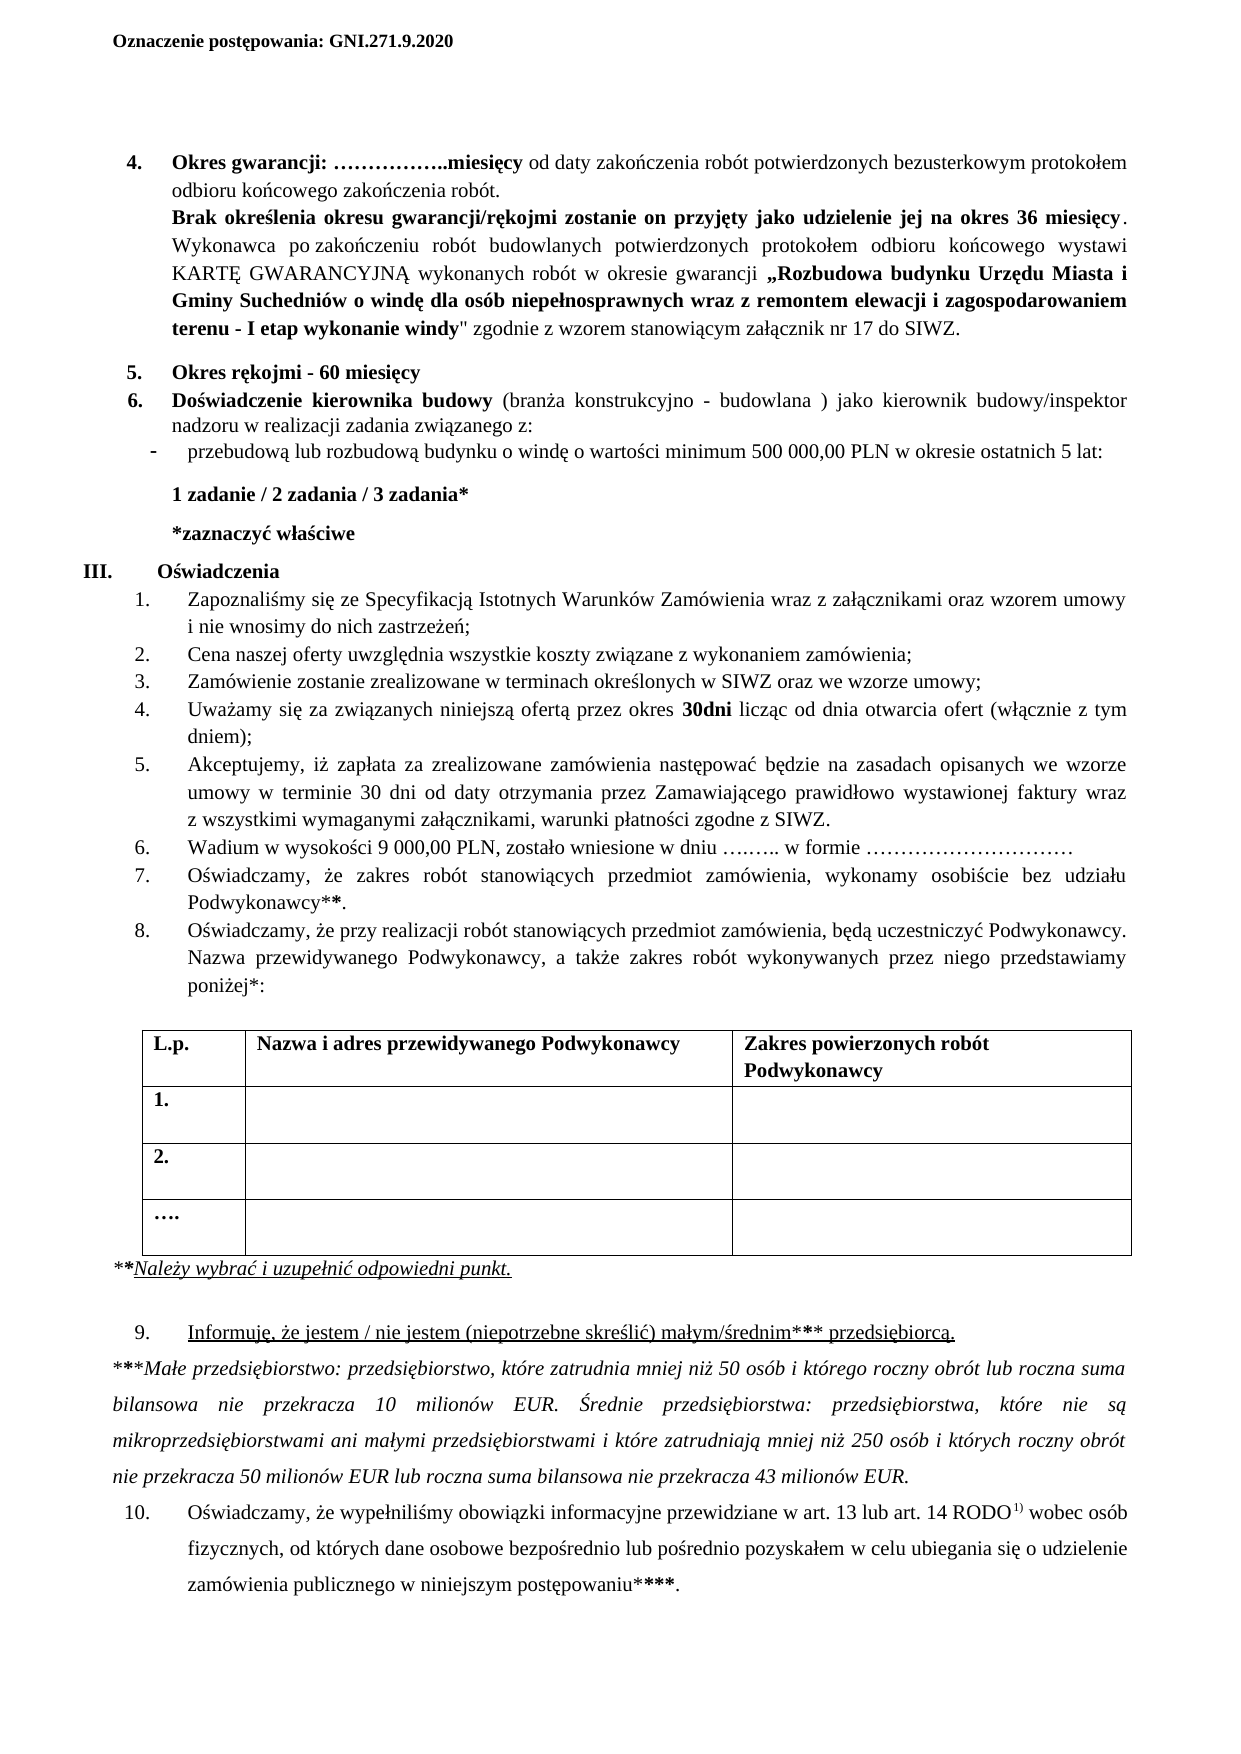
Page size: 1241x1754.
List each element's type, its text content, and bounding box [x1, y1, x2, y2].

table_cell [733, 1200, 1131, 1255]
table_header L.p. [143, 1031, 245, 1086]
list Okres gwarancji: ……………..miesięcy od daty zakończenia robót potwierdzonych bezusterkowym protokołem odbioru końcowego zakończenia robót. [142, 150, 1128, 202]
table_header Zakres powierzonych robót Podwykonawcy [733, 1031, 1131, 1086]
table_cell …. [143, 1200, 245, 1255]
text Brak określenia okresu gwarancji/rękojmi zostanie on przyjęty jako udzielenie jej na okres 36 miesięcy. Wykonawca po zakończeniu robót budowlanych potwierdzonych protokołem odbioru końcowego wystawi KARTĘ GWARANCYJNĄ wykonanych robót w okresie gwarancji „Rozbudowa budynku Urzędu Miasta i Gminy Suchedniów o windę dla osób niepełnosprawnych wraz z remontem elewacji i zagospodarowaniem terenu - I etap wykonanie windy" zgodnie z wzorem stanowiącym załącznik nr 17 do SIWZ. [172, 205, 1128, 340]
table_cell [246, 1144, 732, 1199]
list Informuję, że jestem / nie jestem (niepotrzebne skreślić) małym/średnim*** przedsiębiorcą. [150, 1320, 1128, 1344]
table_cell 2. [143, 1144, 245, 1199]
table_header Nazwa i adres przewidywanego Podwykonawcy [246, 1031, 732, 1086]
text ***Małe przedsiębiorstwo: przedsiębiorstwo, które zatrudnia mniej niż 50 osób i którego roczny obrót lub roczna suma bilansowa nie przekracza 10 milionów EUR. Średnie przedsiębiorstwa: przedsiębiorstwa, które nie są mikroprzedsiębiorstwami ani małymi przedsiębiorstwami i które zatrudniają mniej niż 250 osób i których roczny obrót nie przekracza 50 milionów EUR lub roczna suma bilansowa nie przekracza 43 milionów EUR. [112, 1356, 1128, 1488]
list Okres rękojmi - 60 miesięcy [142, 360, 1128, 384]
text 1 zadanie / 2 zadania / 3 zadania* [172, 482, 1128, 506]
list Oświadczamy, że przy realizacji robót stanowiących przedmiot zamówienia, będą uczestniczyć Podwykonawcy. Nazwa przewidywanego Podwykonawcy, a także zakres robót wykonywanych przez niego przedstawiamy poniżej*: [150, 918, 1128, 997]
table_cell [246, 1200, 732, 1255]
list Akceptujemy, iż zapłata za zrealizowane zamówienia następować będzie na zasadach opisanych we wzorze umowy w terminie 30 dni od daty otrzymania przez Zamawiającego prawidłowo wystawionej faktury wraz z wszystkimi wymaganymi załącznikami, warunki płatności zgodne z SIWZ. [150, 752, 1128, 831]
list Oświadczamy, że zakres robót stanowiących przedmiot zamówienia, wykonamy osobiście bez udziału Podwykonawcy**. [150, 862, 1128, 914]
text **Należy wybrać i uzupełnić odpowiedni punkt. [112, 1256, 1128, 1280]
list Zapoznaliśmy się ze Specyfikacją Istotnych Warunków Zamówienia wraz z załącznikami oraz wzorem umowy i nie wnosimy do nich zastrzeżeń; [150, 586, 1128, 638]
list Zamówienie zostanie zrealizowane w terminach określonych w SIWZ oraz we wzorze umowy; [150, 669, 1128, 693]
table_cell [733, 1144, 1131, 1199]
list Doświadczenie kierownika budowy (branża konstrukcyjno - budowlana ) jako kierownik budowy/inspektor nadzoru w realizacji zadania związanego z: [127, 387, 1128, 437]
table_cell [733, 1087, 1131, 1142]
text *zaznaczyć właściwe [172, 520, 1128, 544]
list przebudową lub rozbudową budynku o windę o wartości minimum 500 000,00 PLN w okresie ostatnich 5 lat: [150, 439, 1128, 463]
list Cena naszej oferty uwzględnia wszystkie koszty związane z wykonaniem zamówienia; [150, 642, 1128, 666]
list Uważamy się za związanych niniejszą ofertą przez okres 30dni licząc od dnia otwarcia ofert (włącznie z tym dniem); [150, 697, 1128, 748]
list Oświadczamy, że wypełniliśmy obowiązki informacyjne przewidziane w art. 13 lub art. 14 RODO1) wobec osób fizycznych, od których dane osobowe bezpośrednio lub pośrednio pozyskałem w celu ubiegania się o udzielenie zamówienia publicznego w niniejszym postępowaniu****. [150, 1500, 1128, 1596]
list Wadium w wysokości 9 000,00 PLN, zostało wniesione w dniu ….….. w formie ………………………… [150, 835, 1128, 859]
table_cell 1. [143, 1087, 245, 1142]
list Oświadczenia [112, 559, 1128, 583]
table_cell [246, 1087, 732, 1142]
